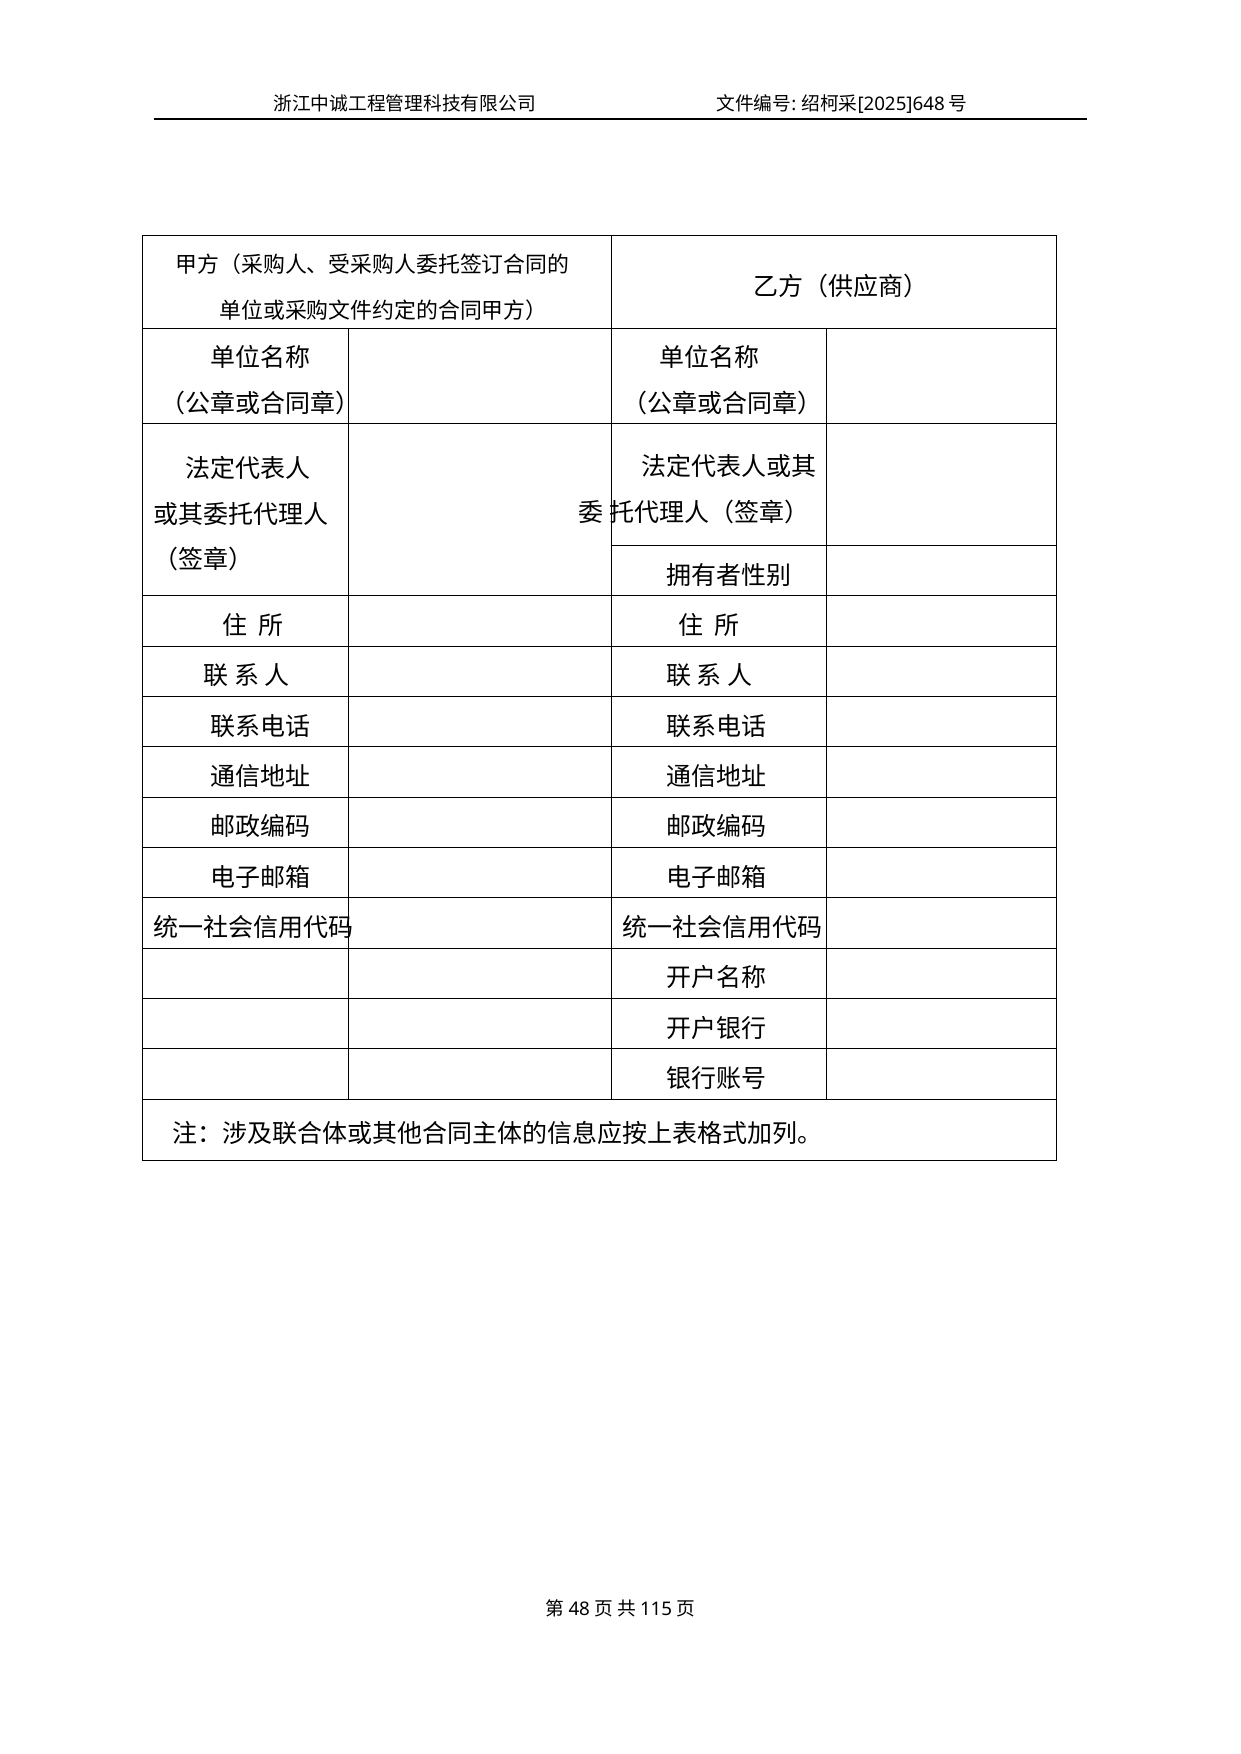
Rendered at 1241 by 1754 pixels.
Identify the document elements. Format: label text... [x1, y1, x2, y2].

table_cell [143, 1049, 348, 1098]
table_cell [827, 848, 1056, 897]
table_cell [827, 546, 1056, 595]
table_cell [827, 1049, 1056, 1098]
table_cell [349, 697, 611, 746]
table_cell 邮政编码 [612, 798, 826, 847]
table_cell 拥有者性别 [612, 546, 826, 595]
table_cell 通信地址 [612, 747, 826, 797]
table_cell 法定代表人 或其委托代理人 （签章） [143, 424, 348, 595]
table_cell 单位名称 （公章或合同章） [612, 329, 826, 423]
table_cell [349, 898, 611, 947]
table_cell [827, 898, 1056, 947]
table_cell [827, 424, 1056, 545]
table_cell [349, 798, 611, 847]
table_cell [827, 798, 1056, 847]
table_cell 住 所 [143, 596, 348, 646]
table_cell [349, 1049, 611, 1098]
table_cell 邮政编码 [143, 798, 348, 847]
table_cell [827, 647, 1056, 696]
table_header 乙方（供应商） [612, 236, 1056, 327]
table_cell 联 系 人 [143, 647, 348, 696]
table_cell 注：涉及联合体或其他合同主体的信息应按上表格式加列。 [143, 1100, 1056, 1159]
table_cell 联系电话 [612, 697, 826, 746]
table_cell [349, 747, 611, 797]
table_cell [827, 949, 1056, 998]
table_cell [349, 596, 611, 646]
table_cell [143, 949, 348, 998]
table_cell 统一社会信用代码 [143, 898, 348, 947]
table_cell [827, 697, 1056, 746]
table_cell [349, 949, 611, 998]
table_cell [827, 747, 1056, 797]
table_cell 电子邮箱 [143, 848, 348, 897]
table_cell 通信地址 [143, 747, 348, 797]
table_cell 开户名称 [612, 949, 826, 998]
table_cell 法定代表人或其 委 托代理人（签章） [612, 424, 826, 545]
table_cell [349, 329, 611, 423]
table_cell 住 所 [612, 596, 826, 646]
table_cell 单位名称 （公章或合同章） [143, 329, 348, 423]
table_cell 联系电话 [143, 697, 348, 746]
table_cell 银行账号 [612, 1049, 826, 1098]
table_cell [827, 596, 1056, 646]
table_cell 开户银行 [612, 999, 826, 1048]
table_cell 电子邮箱 [612, 848, 826, 897]
table_cell [349, 424, 611, 595]
table_cell [827, 999, 1056, 1048]
table_header 甲方（采购人、受采购人委托签订合同的 单位或采购文件约定的合同甲方） [143, 236, 611, 327]
table_cell [143, 999, 348, 1048]
table_cell 联 系 人 [612, 647, 826, 696]
table_cell [827, 329, 1056, 423]
table_cell [349, 999, 611, 1048]
table_cell [349, 647, 611, 696]
table_cell 统一社会信用代码 [612, 898, 826, 947]
table_cell [349, 848, 611, 897]
